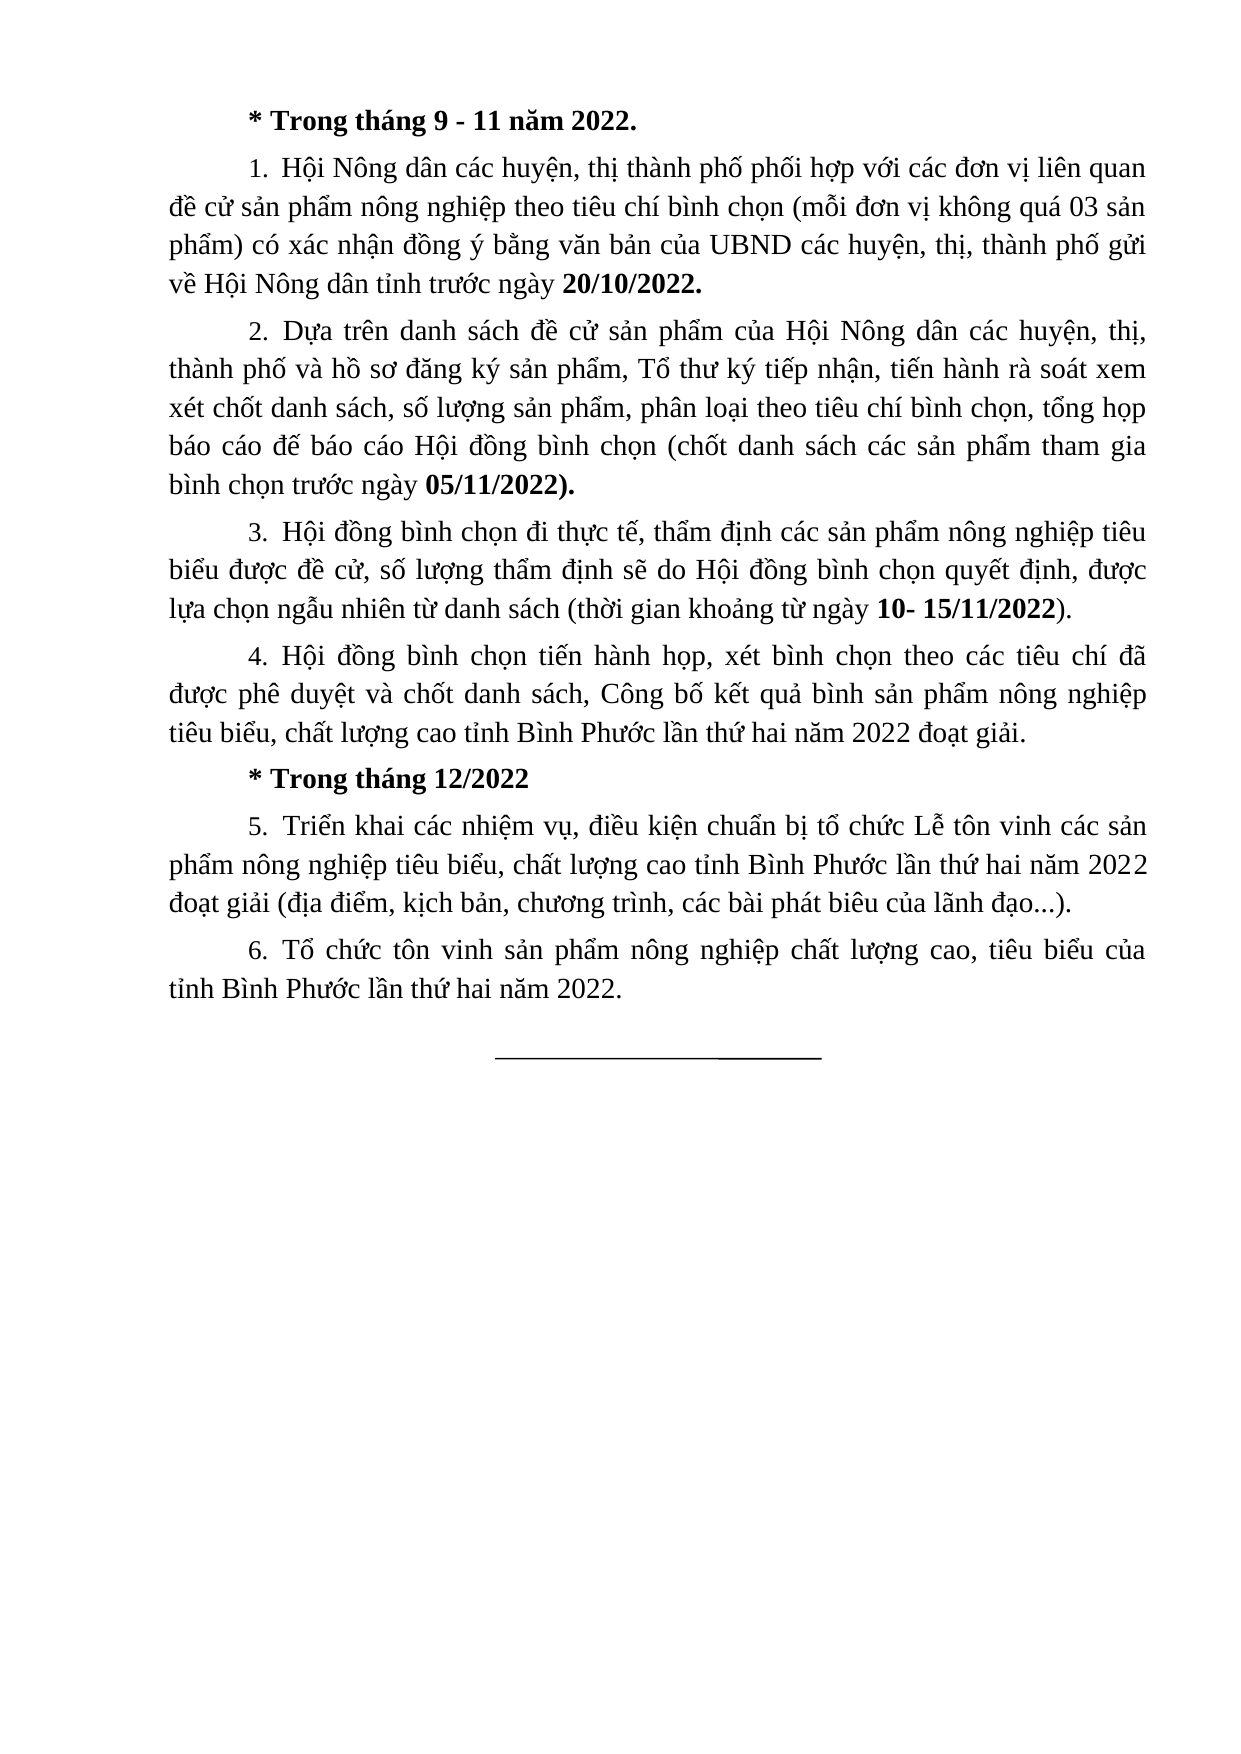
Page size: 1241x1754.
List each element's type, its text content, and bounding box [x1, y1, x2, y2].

list Dựa trên danh sách đề cử sản phẩm của Hội Nông dân các huyện, thị, thành phố và hồ sơ đăng ký sản phẩm, Tổ thư ký tiếp nhận, tiến hành rà soát xem xét chốt danh sách, số lượng sản phẩm, phân loại theo tiêu chí bình chọn, tổng họp báo cáo đế báo cáo Hội đồng bình chọn (chốt danh sách các sản phẩm tham gia bình chọn trước ngày 05/11/2022). [169, 313, 1148, 500]
list Triển khai các nhiệm vụ, điều kiện chuẩn bị tổ chức Lễ tôn vinh các sản phẩm nông nghiệp tiêu biểu, chất lượng cao tỉnh Bình Phước lần thứ hai năm 2022 đoạt giải (địa điểm, kịch bản, chương trình, các bài phát biêu của lãnh đạo...). [169, 808, 1148, 919]
list Hội Nông dân các huyện, thị thành phố phối hợp với các đơn vị liên quan đề cử sản phẩm nông nghiệp theo tiêu chí bình chọn (mỗi đơn vị không quá 03 sản phẩm) có xác nhận đồng ý bằng văn bản của UBND các huyện, thị, thành phố gửi về Hội Nông dân tỉnh trước ngày 20/10/2022. [169, 150, 1148, 299]
list Hội đồng bình chọn đi thực tế, thẩm định các sản phẩm nông nghiệp tiêu biểu được đề cử, số lượng thẩm định sẽ do Hội đồng bình chọn quyết định, được lựa chọn ngẫu nhiên từ danh sách (thời gian khoảng từ ngày 10- 15/11/2022). [169, 514, 1148, 624]
list Hội đồng bình chọn tiến hành họp, xét bình chọn theo các tiêu chí đã được phê duyệt và chốt danh sách, Công bố kết quả bình sản phẩm nông nghiệp tiêu biểu, chất lượng cao tỉnh Bình Phước lần thứ hai năm 2022 đoạt giải. [169, 638, 1148, 748]
text * Trong tháng 9 - 11 năm 2022. [169, 103, 1148, 137]
list Tổ chức tôn vinh sản phẩm nông nghiệp chất lượng cao, tiêu biểu của tỉnh Bình Phước lần thứ hai năm 2022. [169, 932, 1148, 1004]
text * Trong tháng 12/2022 [169, 762, 1148, 795]
